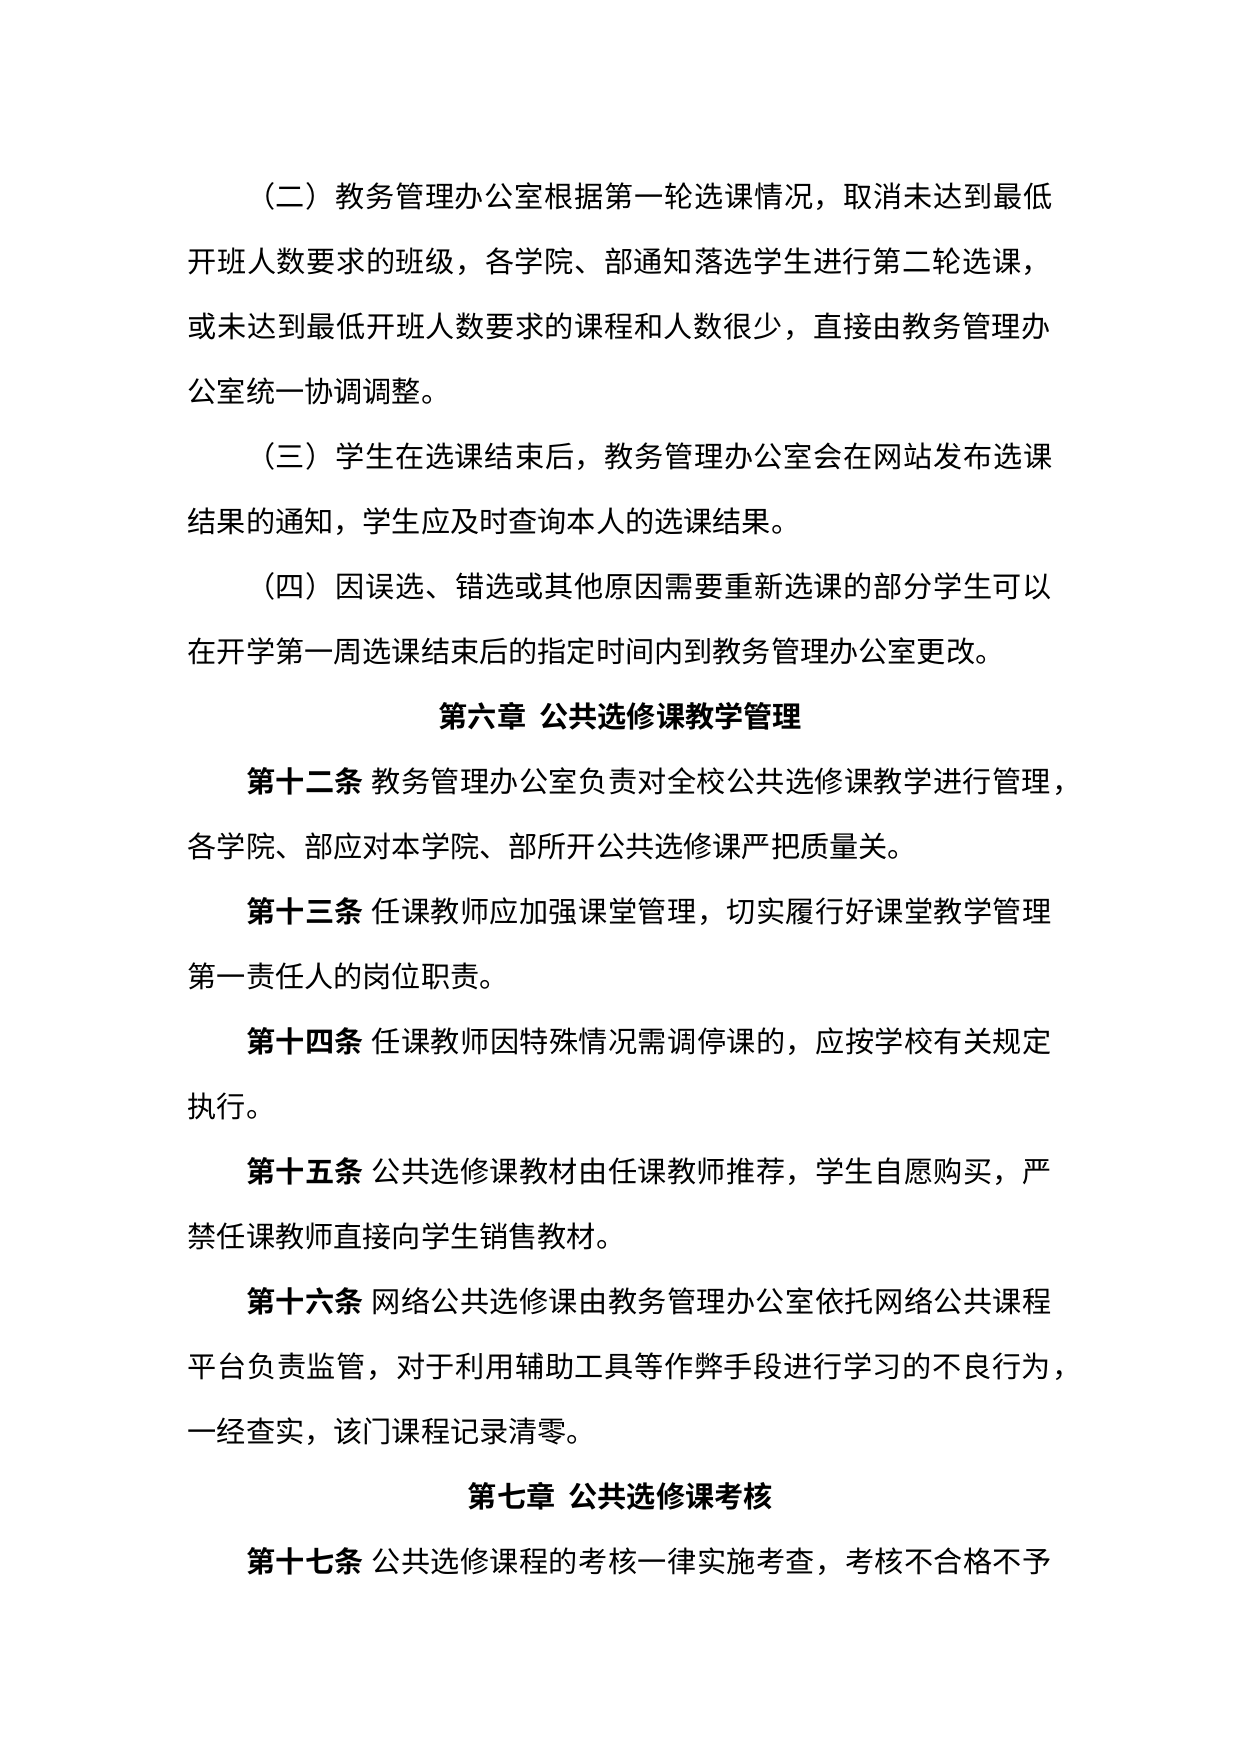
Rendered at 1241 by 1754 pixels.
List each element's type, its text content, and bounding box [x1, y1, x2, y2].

text （二）教务管理办公室根据第一轮选课情况，取消未达到最低开班人数要求的班级，各学院、部通知落选学生进行第二轮选课，或未达到最低开班人数要求的课程和人数很少，直接由教务管理办公室统一协调调整。 [187, 162, 1053, 422]
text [187, 1527, 1053, 1592]
text （三）学生在选课结束后，教务管理办公室会在网站发布选课结果的通知，学生应及时查询本人的选课结果。 [187, 422, 1053, 552]
text 第七章 公共选修课考核 [187, 1462, 1053, 1527]
text 第十五条 公共选修课教材由任课教师推荐，学生自愿购买，严禁任课教师直接向学生销售教材。 [187, 1137, 1053, 1267]
text 第十四条 任课教师因特殊情况需调停课的，应按学校有关规定执行。 [187, 1007, 1053, 1137]
text 第十三条 任课教师应加强课堂管理，切实履行好课堂教学管理第一责任人的岗位职责。 [187, 877, 1053, 1007]
text 第十六条 网络公共选修课由教务管理办公室依托网络公共课程平台负责监管，对于利用辅助工具等作弊手段进行学习的不良行为，一经查实，该门课程记录清零。 [187, 1267, 1053, 1462]
text 第十二条 教务管理办公室负责对全校公共选修课教学进行管理，各学院、部应对本学院、部所开公共选修课严把质量关。 [187, 747, 1053, 877]
text 第六章 公共选修课教学管理 [187, 682, 1053, 747]
text （四）因误选、错选或其他原因需要重新选课的部分学生可以在开学第一周选课结束后的指定时间内到教务管理办公室更改。 [187, 552, 1053, 682]
